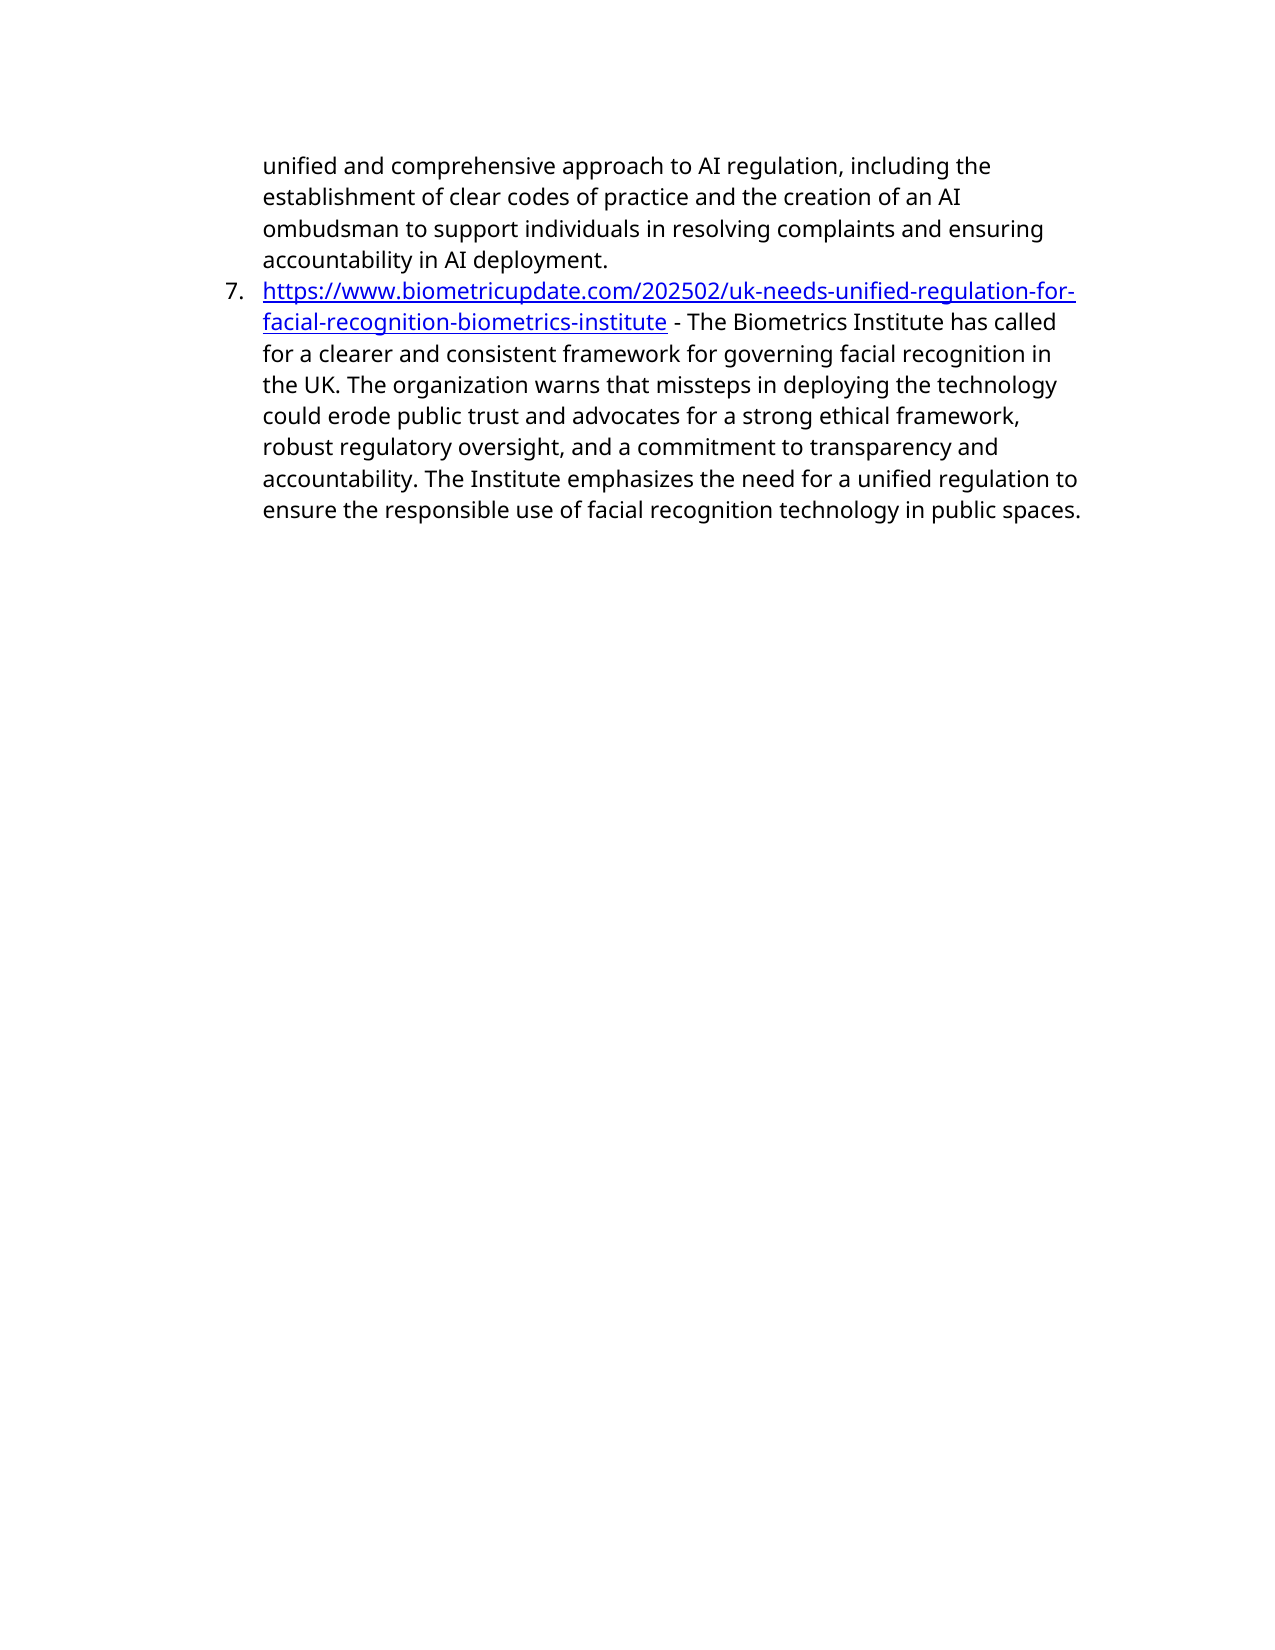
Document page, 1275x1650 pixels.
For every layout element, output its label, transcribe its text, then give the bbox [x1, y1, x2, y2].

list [225, 150, 1087, 275]
list https://www.biometricupdate.com/202502/uk-needs-unified-regulation-for-facial-recognition-biometrics-institute - The Biometrics Institute has called for a clearer and consistent framework for governing facial recognition in the UK. The organization warns that missteps in deploying the technology could erode public trust and advocates for a strong ethical framework, robust regulatory oversight, and a commitment to transparency and accountability. The Institute emphasizes the need for a unified regulation to ensure the responsible use of facial recognition technology in public spaces. [225, 275, 1087, 525]
